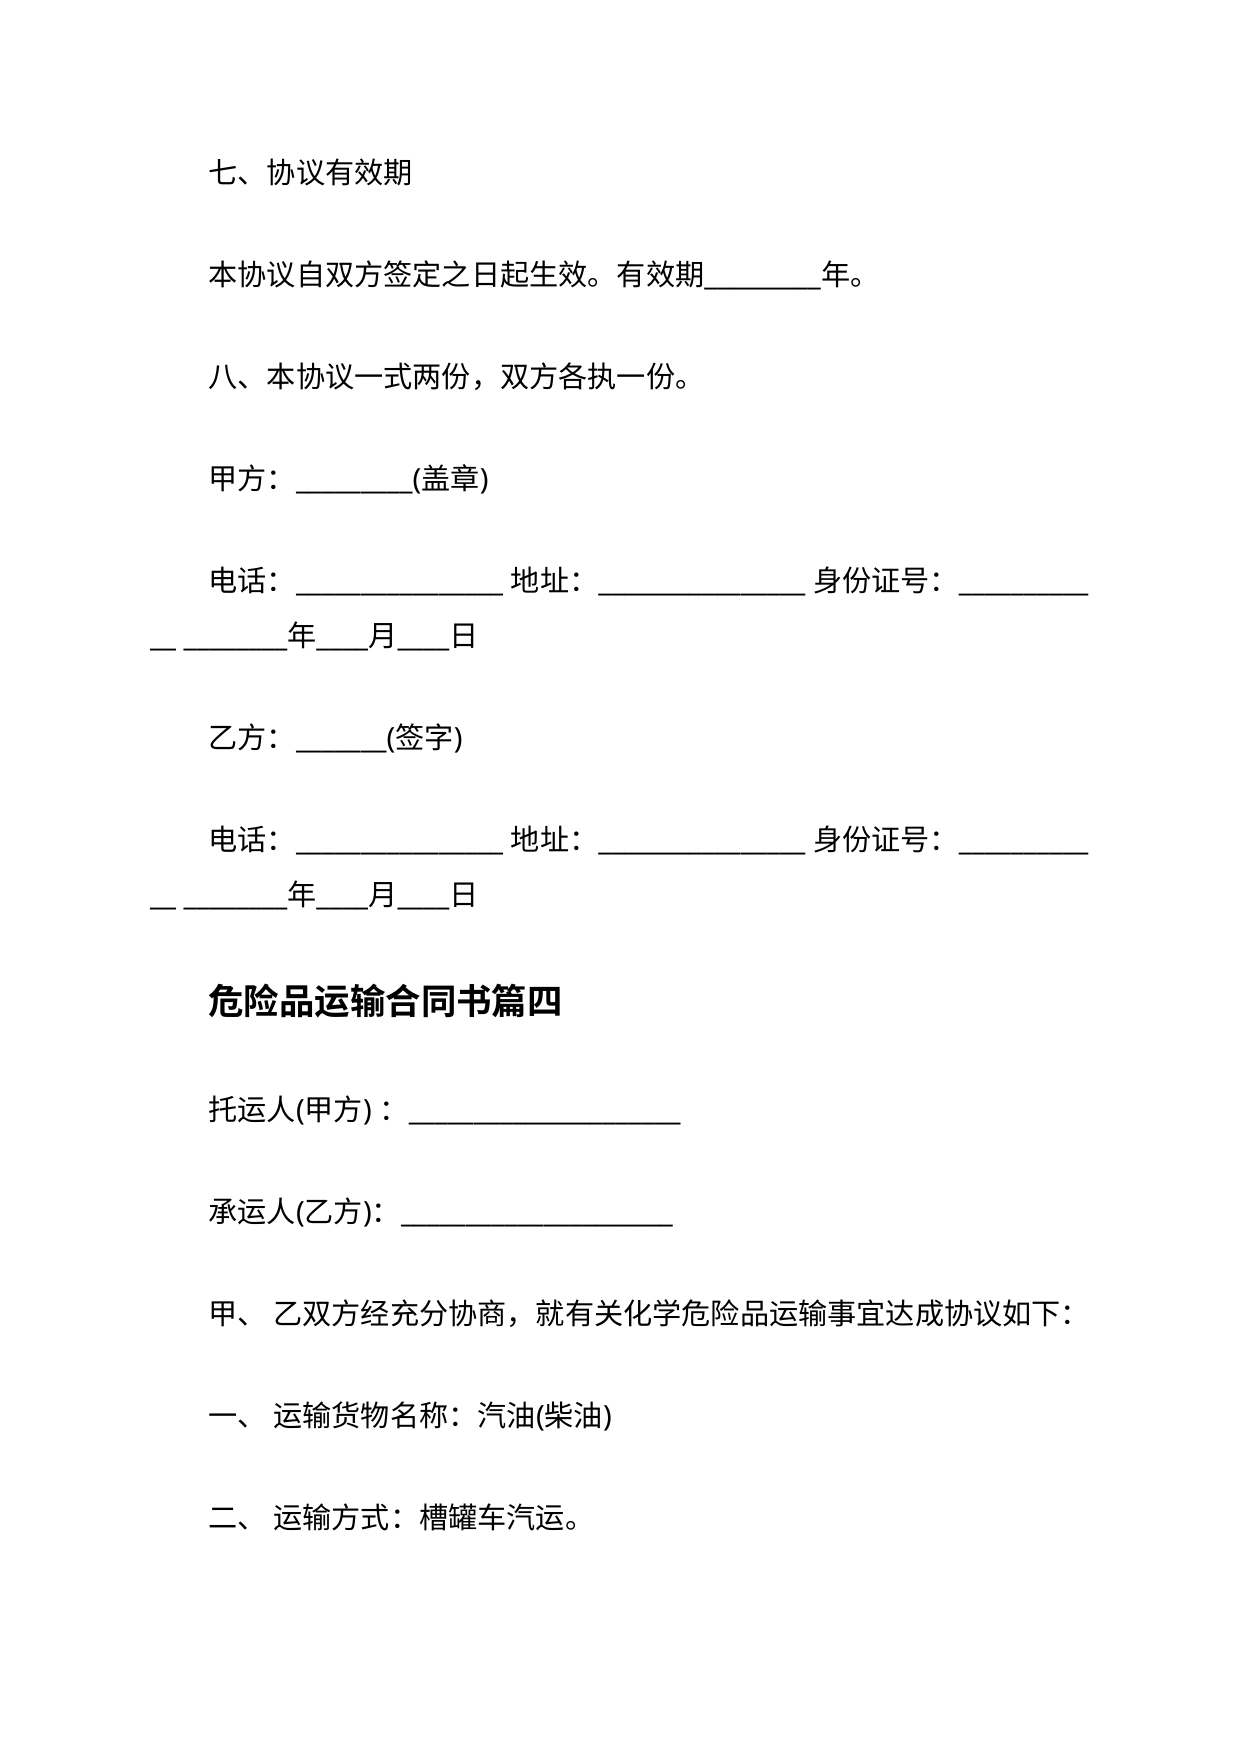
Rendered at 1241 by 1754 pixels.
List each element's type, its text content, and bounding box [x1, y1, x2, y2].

text 乙方：_______(签字) [150, 714, 1090, 757]
text 托运人(甲方) ：_____________________ [150, 1087, 1090, 1129]
text 二、 运输方式：槽罐车汽运。 [150, 1494, 1090, 1537]
text 危险品运输合同书篇四 [150, 973, 1090, 1025]
text 甲方：_________(盖章) [150, 456, 1090, 498]
text 电话：________________ 地址：________________ 身份证号：____________ ________年____月____日 [150, 816, 1090, 914]
text 电话：________________ 地址：________________ 身份证号：____________ ________年____月____日 [150, 557, 1090, 655]
text 承运人(乙方)：_____________________ [150, 1189, 1090, 1231]
text 本协议自双方签定之日起生效。有效期_________年。 [150, 252, 1090, 294]
text 八、本协议一式两份，双方各执一份。 [150, 354, 1090, 396]
text 七、协议有效期 [150, 150, 1090, 192]
text 一、 运输货物名称：汽油(柴油) [150, 1393, 1090, 1435]
text 甲、 乙双方经充分协商，就有关化学危险品运输事宜达成协议如下： [150, 1291, 1090, 1333]
